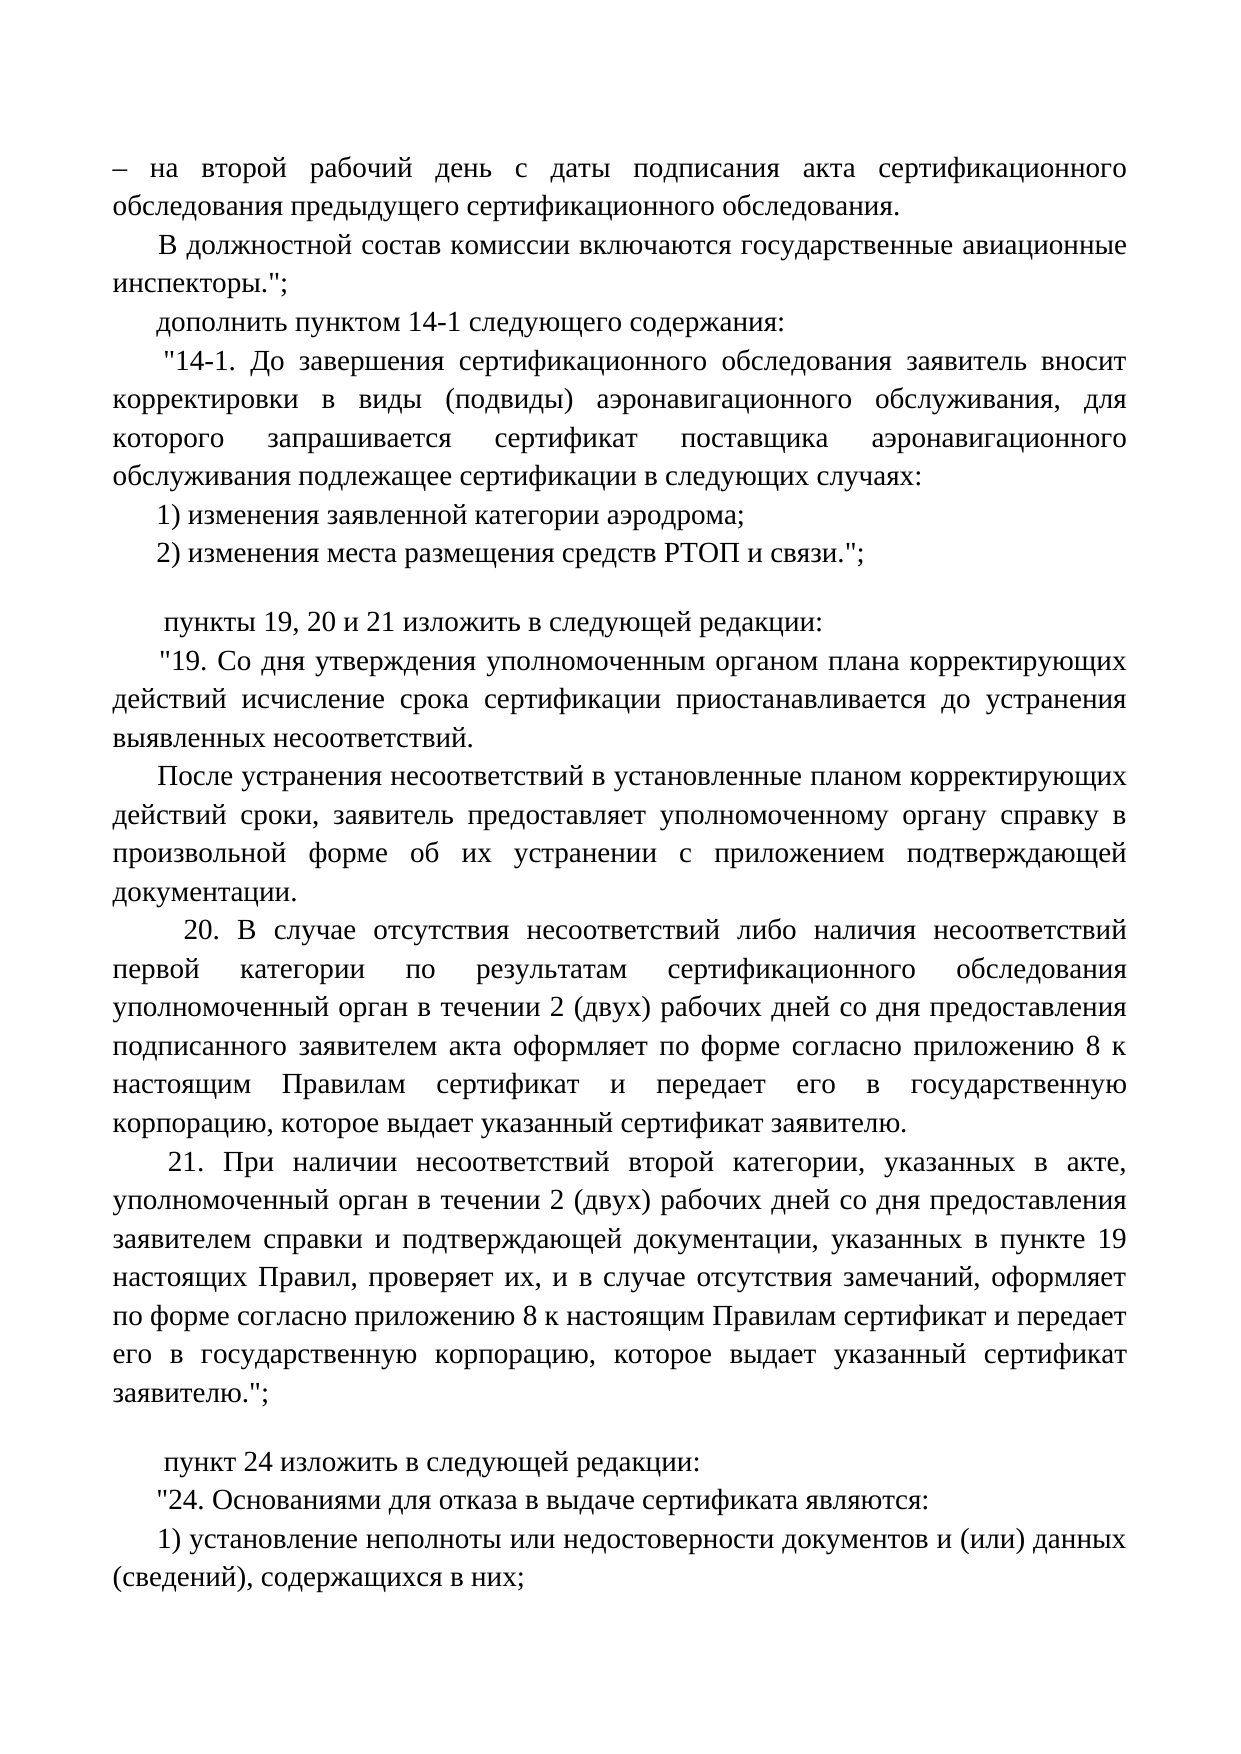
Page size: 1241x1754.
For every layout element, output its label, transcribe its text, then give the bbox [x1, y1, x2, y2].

text После устранения несоответствий в установленные планом корректирующих действий сроки, заявитель предоставляет уполномоченному органу справку в произвольной форме об их устранении с приложением подтверждающей документации. [112, 758, 1128, 907]
text 1) изменения заявленной категории аэродрома; [112, 497, 1128, 530]
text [112, 150, 1128, 222]
text 20. В случае отсутствия несоответствий либо наличия несоответствий первой категории по результатам сертификационного обследования уполномоченный орган в течении 2 (двух) рабочих дней со дня предоставления подписанного заявителем акта оформляет по форме согласно приложению 8 к настоящим Правилам сертификат и передает его в государственную корпорацию, которое выдает указанный сертификат заявителю. [112, 912, 1128, 1139]
text В должностной состав комиссии включаются государственные авиационные инспекторы."; [112, 227, 1128, 299]
text пункт 24 изложить в следующей редакции: [112, 1444, 1128, 1477]
text 2) изменения места размещения средств РТОП и связи."; [112, 535, 1128, 569]
text 21. При наличии несоответствий второй категории, указанных в акте, уполномоченный орган в течении 2 (двух) рабочих дней со дня предоставления заявителем справки и подтверждающей документации, указанных в пункте 19 настоящих Правил, проверяет их, и в случае отсутствия замечаний, оформляет по форме согласно приложению 8 к настоящим Правилам сертификат и передает его в государственную корпорацию, которое выдает указанный сертификат заявителю."; [112, 1144, 1128, 1408]
text "14-1. До завершения сертификационного обследования заявитель вносит корректировки в виды (подвиды) аэронавигационного обслуживания, для которого запрашивается сертификат поставщика аэронавигационного обслуживания подлежащее сертификации в следующих случаях: [112, 343, 1128, 492]
text "19. Со дня утверждения уполномоченным органом плана корректирующих действий исчисление срока сертификации приостанавливается до устранения выявленных несоответствий. [112, 643, 1128, 753]
text пункты 19, 20 и 21 изложить в следующей редакции: [112, 604, 1128, 638]
text дополнить пунктом 14-1 следующего содержания: [112, 304, 1128, 338]
text 1) установление неполноты или недостоверности документов и (или) данных (сведений), содержащихся в них; [112, 1521, 1128, 1593]
text "24. Основаниями для отказа в выдаче сертификата являются: [112, 1482, 1128, 1516]
